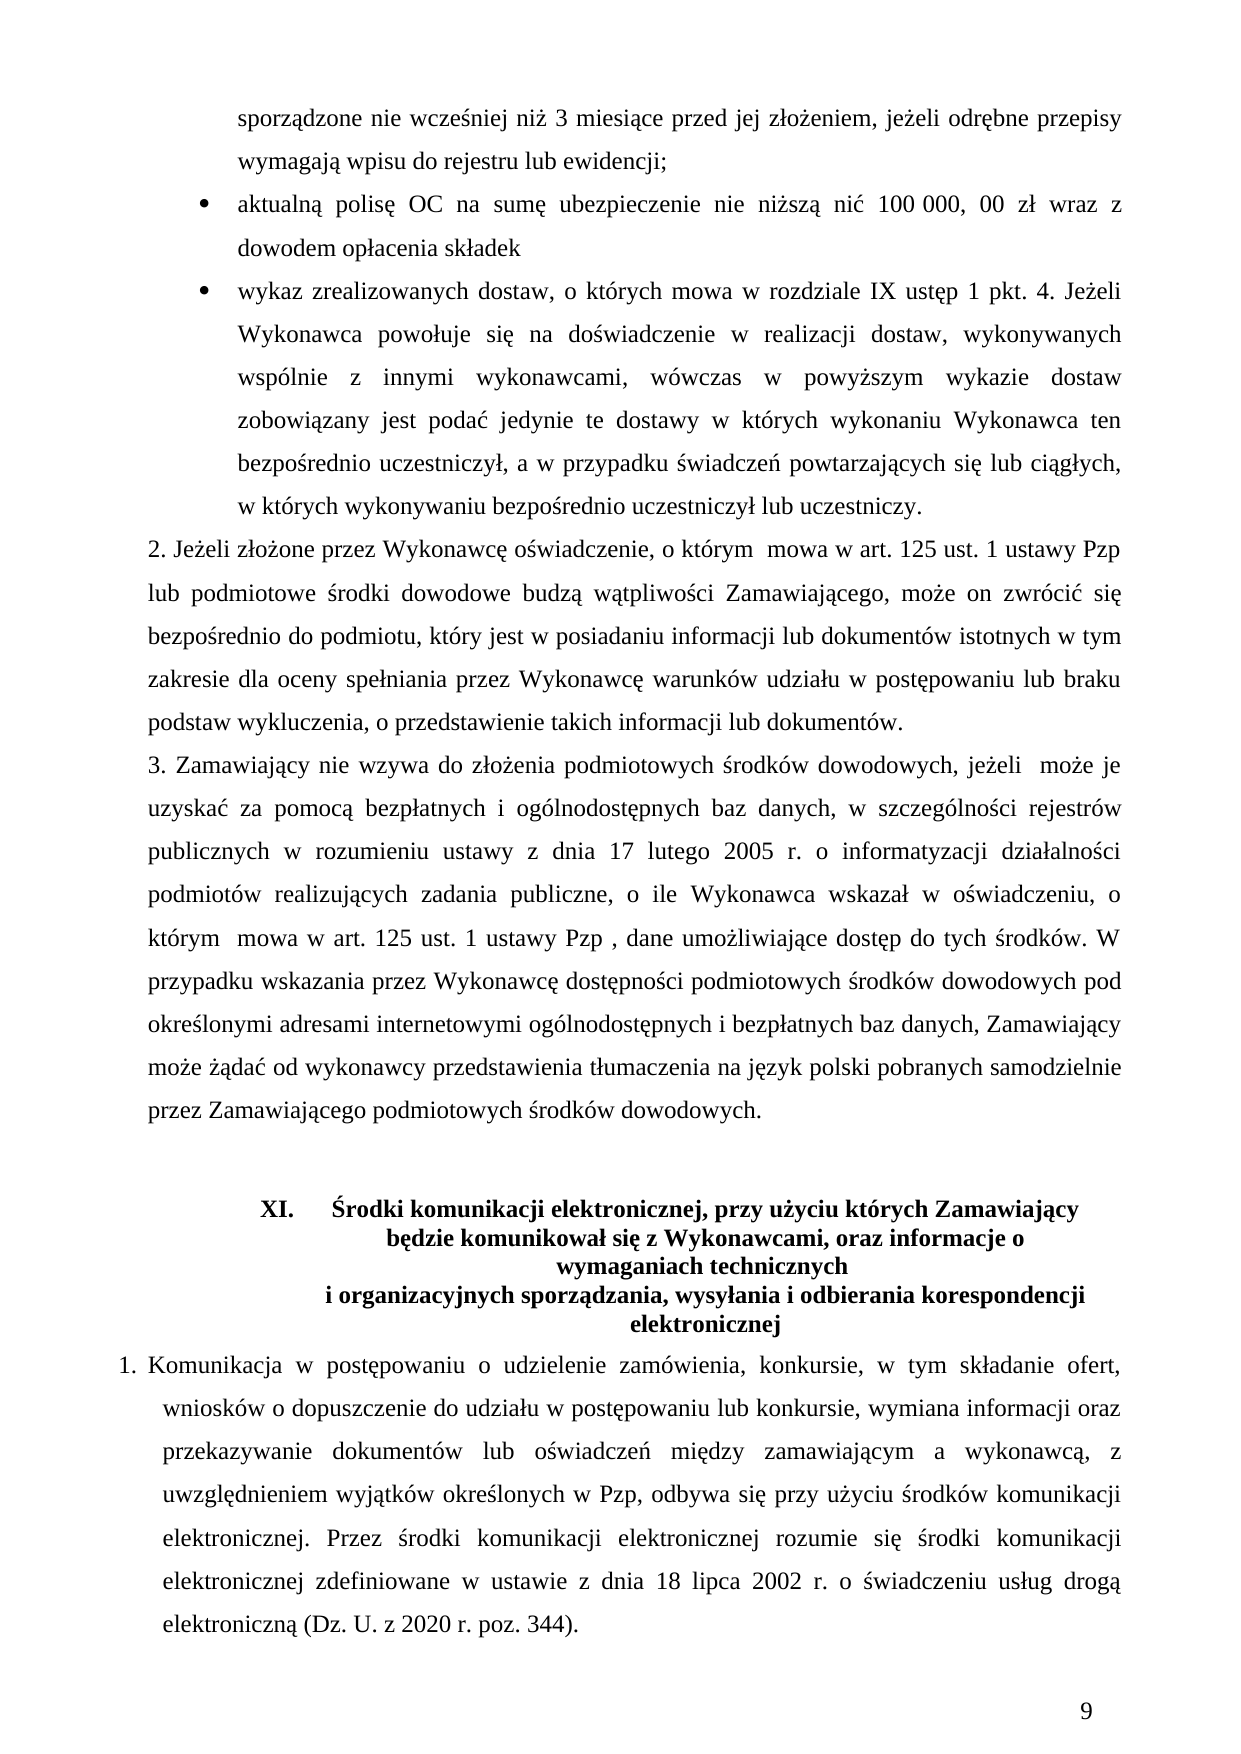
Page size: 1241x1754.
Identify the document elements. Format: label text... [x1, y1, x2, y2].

list Komunikacja w postępowaniu o udzielenie zamówienia, konkursie, w tym składanie ofert, wniosków o dopuszczenie do udziału w postępowaniu lub konkursie, wymiana informacji oraz przekazywanie dokumentów lub oświadczeń między zamawiającym a wykonawcą, z uwzględnieniem wyjątków określonych w Pzp, odbywa się przy użyciu środków komunikacji elektronicznej. Przez środki komunikacji elektronicznej rozumie się środki komunikacji elektronicznej zdefiniowane w ustawie z dnia 18 lipca 2002 r. o świadczeniu usług drogą elektroniczną (Dz. U. z 2020 r. poz. 344). [118, 1350, 1122, 1638]
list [200, 103, 1122, 175]
text 3. Zamawiający nie wzywa do złożenia podmiotowych środków dowodowych, jeżeli może je uzyskać za pomocą bezpłatnych i ogólnodostępnych baz danych, w szczególności rejestrów publicznych w rozumieniu ustawy z dnia 17 lutego 2005 r. o informatyzacji działalności podmiotów realizujących zadania publiczne, o ile Wykonawca wskazał w oświadczeniu, o którym mowa w art. 125 ust. 1 ustawy Pzp , dane umożliwiające dostęp do tych środków. W przypadku wskazania przez Wykonawcę dostępności podmiotowych środków dowodowych pod określonymi adresami internetowymi ogólnodostępnych i bezpłatnych baz danych, Zamawiający może żądać od wykonawcy przedstawienia tłumaczenia na język polski pobranych samodzielnie przez Zamawiającego podmiotowych środków dowodowych. [148, 750, 1122, 1124]
list aktualną polisę OC na sumę ubezpieczenie nie niższą nić 100 000, 00 zł wraz z dowodem opłacenia składek [200, 189, 1122, 261]
subtitle Środki komunikacji elektronicznej, przy użyciu których Zamawiający będzie komunikował się z Wykonawcami, oraz informacje o wymaganiach technicznych i organizacyjnych sporządzania, wysyłania i odbierania korespondencji elektronicznej [281, 1194, 1092, 1338]
list wykaz zrealizowanych dostaw, o których mowa w rozdziale IX ustęp 1 pkt. 4. Jeżeli Wykonawca powołuje się na doświadczenie w realizacji dostaw, wykonywanych wspólnie z innymi wykonawcami, wówczas w powyższym wykazie dostaw zobowiązany jest podać jedynie te dostawy w których wykonaniu Wykonawca ten bezpośrednio uczestniczył, a w przypadku świadczeń powtarzających się lub ciągłych, w których wykonywaniu bezpośrednio uczestniczył lub uczestniczy. [200, 276, 1122, 520]
text 2. Jeżeli złożone przez Wykonawcę oświadczenie, o którym mowa w art. 125 ust. 1 ustawy Pzp lub podmiotowe środki dowodowe budzą wątpliwości Zamawiającego, może on zwrócić się bezpośrednio do podmiotu, który jest w posiadaniu informacji lub dokumentów istotnych w tym zakresie dla oceny spełniania przez Wykonawcę warunków udziału w postępowaniu lub braku podstaw wykluczenia, o przedstawienie takich informacji lub dokumentów. [148, 534, 1122, 736]
